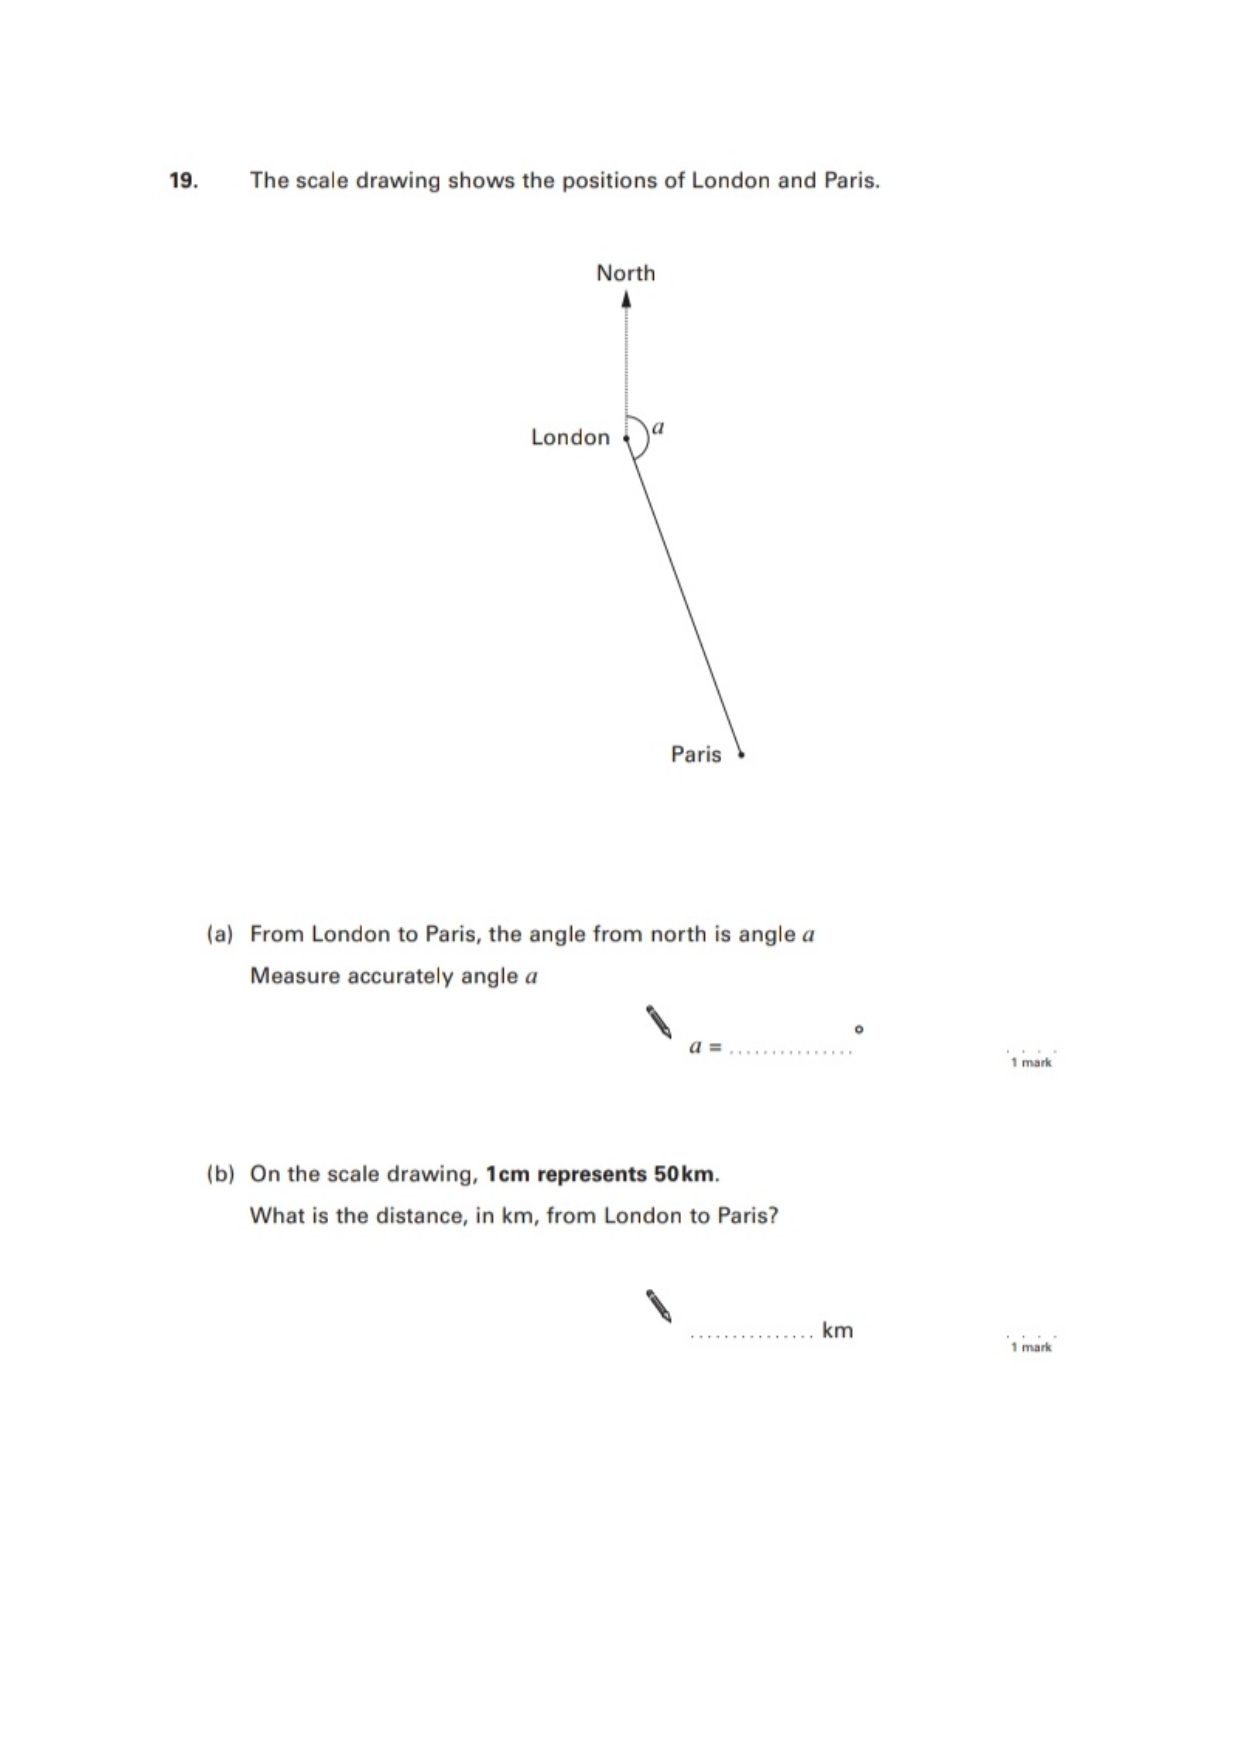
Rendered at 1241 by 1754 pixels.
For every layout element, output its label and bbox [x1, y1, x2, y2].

picture [150, 150, 1091, 1384]
